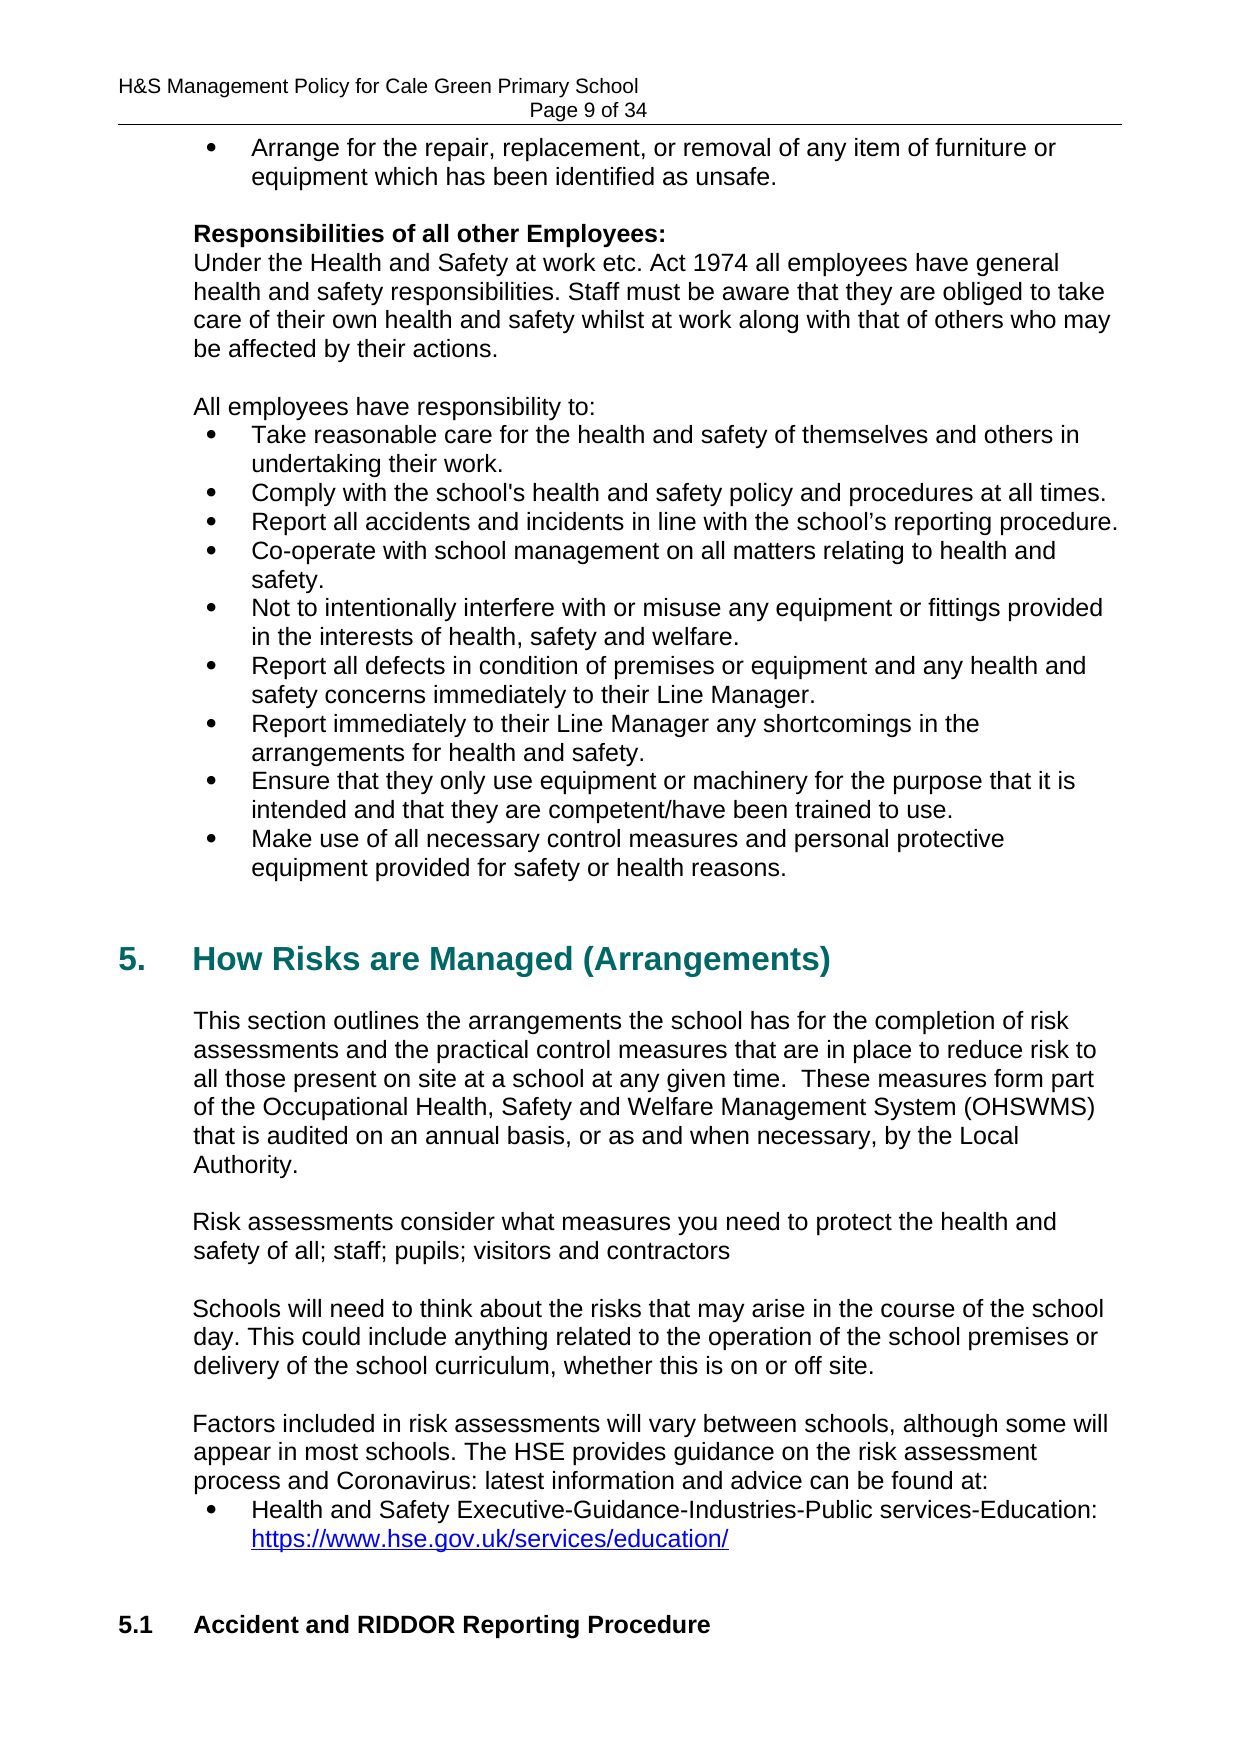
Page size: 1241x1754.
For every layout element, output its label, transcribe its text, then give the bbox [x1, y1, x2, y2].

list Report all accidents and incidents in line with the school’s reporting procedure. [207, 507, 1122, 536]
list Take reasonable care for the health and safety of themselves and others in undertaking their work. [207, 421, 1122, 478]
list Arrange for the repair, replacement, or removal of any item of furniture or equipment which has been identified as unsafe. [207, 133, 1122, 191]
list Co-operate with school management on all matters relating to health and safety. [207, 536, 1122, 593]
list Health and Safety Executive-Guidance-Industries-Public services-Education: https://www.hse.gov.uk/services/education/ [207, 1495, 1122, 1552]
text Risk assessments consider what measures you need to protect the health and safety of all; staff; pupils; visitors and contractors [118, 1207, 1122, 1265]
subtitle Accident and RIDDOR Reporting Procedure [118, 1610, 1122, 1639]
list Report immediately to their Line Manager any shortcomings in the arrangements for health and safety. [207, 709, 1122, 766]
text This section outlines the arrangements the school has for the completion of risk assessments and the practical control measures that are in place to reduce risk to all those present on site at a school at any given time. These measures form part of the Occupational Health, Safety and Welfare Management System (OHSWMS) that is audited on an annual basis, or as and when necessary, by the Local Authority. [193, 1006, 1122, 1179]
text All employees have responsibility to: [193, 392, 1122, 421]
list Not to intentionally interfere with or misuse any equipment or fittings provided in the interests of health, safety and welfare. [207, 593, 1122, 651]
subtitle How Risks are Managed (Arrangements) [118, 939, 1122, 977]
list Comply with the school's health and safety policy and procedures at all times. [207, 478, 1122, 507]
text Factors included in risk assessments will vary between schools, although some will appear in most schools. The HSE provides guidance on the risk assessment process and Coronavirus: latest information and advice can be found at: [118, 1409, 1122, 1495]
text Responsibilities of all other Employees: [193, 219, 1122, 248]
list Make use of all necessary control measures and personal protective equipment provided for safety or health reasons. [207, 824, 1122, 881]
list Ensure that they only use equipment or machinery for the purpose that it is intended and that they are competent/have been trained to use. [207, 766, 1122, 824]
text Under the Health and Safety at work etc. Act 1974 all employees have general health and safety responsibilities. Staff must be aware that they are obliged to take care of their own health and safety whilst at work along with that of others who may be affected by their actions. [193, 248, 1122, 363]
list Report all defects in condition of premises or equipment and any health and safety concerns immediately to their Line Manager. [207, 651, 1122, 709]
text Schools will need to think about the risks that may arise in the course of the school day. This could include anything related to the operation of the school premises or delivery of the school curriculum, whether this is on or off site. [118, 1294, 1122, 1380]
